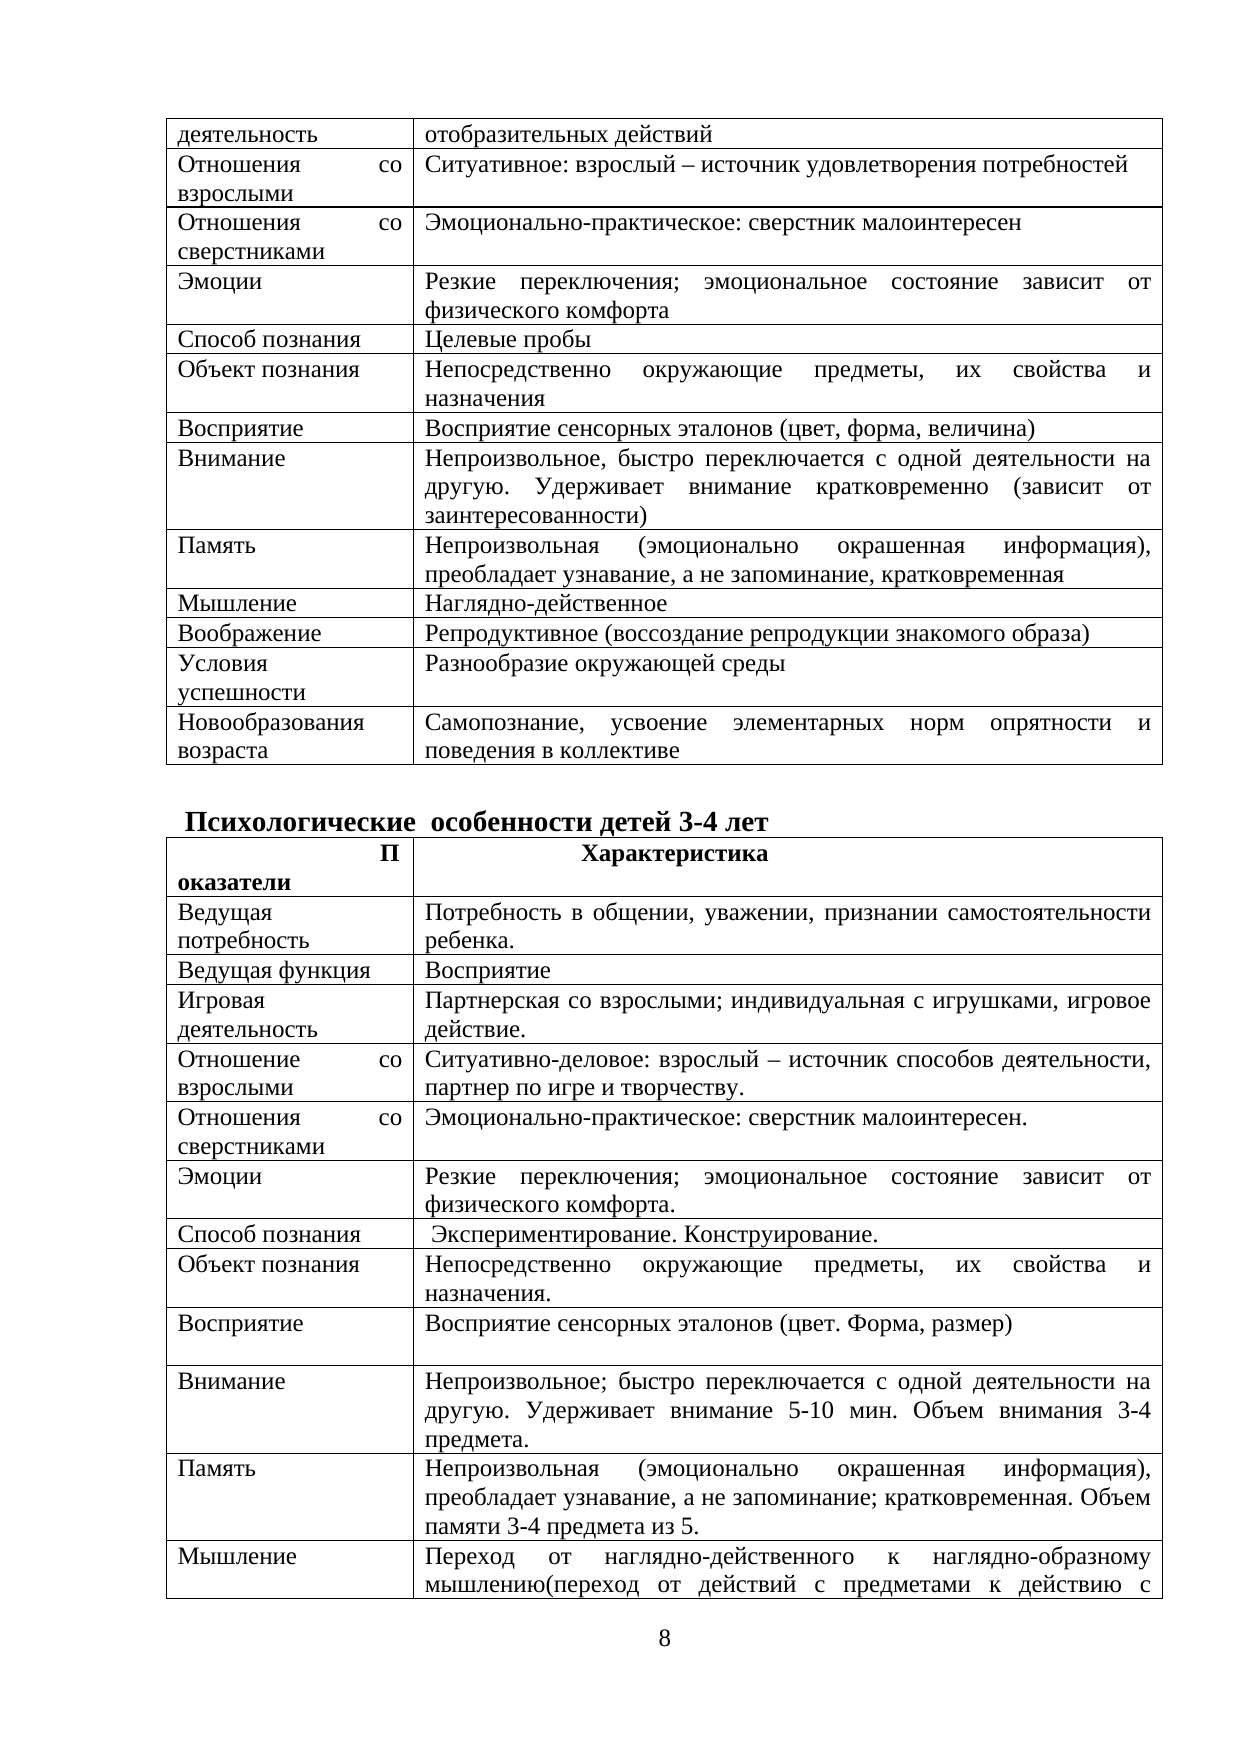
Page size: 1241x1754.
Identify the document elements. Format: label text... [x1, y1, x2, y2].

table_cell Партнерская со взрослыми; индивидуальная с игрушками, игровое действие. [414, 985, 1162, 1043]
table_cell Внимание [167, 443, 413, 529]
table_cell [167, 119, 413, 148]
table_cell Объект познания [167, 354, 413, 412]
table_cell Ведущая потребность [167, 897, 413, 954]
table_cell Экспериментирование. Конструирование. [414, 1219, 1162, 1248]
table_cell Непроизвольное; быстро переключается с одной деятельности на другую. Удерживает внимание 5-10 мин. Объем внимания 3-4 предмета. [414, 1366, 1162, 1452]
table_cell Непроизвольное, быстро переключается с одной деятельности на другую. Удерживает внимание кратковременно (зависит от заинтересованности) [414, 443, 1162, 529]
table_cell Целевые пробы [414, 325, 1162, 353]
table_cell Восприятие [167, 413, 413, 442]
table_cell Эмоционально-практическое: сверстник малоинтересен. [414, 1102, 1162, 1160]
table_cell Мышление [167, 589, 413, 617]
table_cell Наглядно-действенное [414, 589, 1162, 617]
table_cell Непосредственно окружающие предметы, их свойства и назначения. [414, 1249, 1162, 1307]
table_cell Память [167, 1454, 413, 1540]
table_cell Непроизвольная (эмоционально окрашенная информация), преобладает узнавание, а не запоминание, кратковременная [414, 530, 1162, 587]
table_cell Ситуативное: взрослый – источник удовлетворения потребностей [414, 149, 1162, 206]
table_cell Самопознание, усвоение элементарных норм опрятности и поведения в коллективе [414, 707, 1162, 764]
table_cell Восприятие сенсорных эталонов (цвет. Форма, размер) [414, 1308, 1162, 1365]
table_cell Непроизвольная (эмоционально окрашенная информация), преобладает узнавание, а не запоминание; кратковременная. Объем памяти 3-4 предмета из 5. [414, 1454, 1162, 1540]
table_cell Память [167, 530, 413, 587]
table_cell Игровая деятельность [167, 985, 413, 1043]
table_cell Внимание [167, 1366, 413, 1452]
table_cell Отношения со сверстниками [167, 208, 413, 265]
table_cell Разнообразие окружающей среды [414, 648, 1162, 706]
table_cell Эмоции [167, 266, 413, 323]
table_cell Объект познания [167, 1249, 413, 1307]
text Психологические особенности детей 3-4 лет [177, 804, 1152, 837]
table_cell Репродуктивное (воссоздание репродукции знакомого образа) [414, 618, 1162, 647]
table_cell Отношение со взрослыми [167, 1044, 413, 1101]
table_cell Восприятие сенсорных эталонов (цвет, форма, величина) [414, 413, 1162, 442]
table_cell Восприятие [414, 955, 1162, 984]
table_cell Восприятие [167, 1308, 413, 1365]
table_cell Резкие переключения; эмоциональное состояние зависит от физического комфорта [414, 266, 1162, 323]
table_cell Отношения со взрослыми [167, 149, 413, 206]
table_cell Эмоции [167, 1161, 413, 1218]
table_cell Резкие переключения; эмоциональное состояние зависит от физического комфорта. [414, 1161, 1162, 1218]
table_cell Непосредственно окружающие предметы, их свойства и назначения [414, 354, 1162, 412]
table_cell Способ познания [167, 325, 413, 353]
table_cell Ведущая функция [167, 955, 413, 984]
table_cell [414, 119, 1162, 148]
table_header Показатели [167, 838, 413, 896]
table_cell Условия успешности [167, 648, 413, 706]
table_cell Воображение [167, 618, 413, 647]
table_cell Способ познания [167, 1219, 413, 1248]
table_cell Потребность в общении, уважении, признании самостоятельности ребенка. [414, 897, 1162, 954]
table_cell Ситуативно-деловое: взрослый – источник способов деятельности, партнер по игре и творчеству. [414, 1044, 1162, 1101]
table_cell Отношения со сверстниками [167, 1102, 413, 1160]
table_cell Мышление [167, 1541, 413, 1598]
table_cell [414, 1541, 1162, 1598]
table_cell Новообразования возраста [167, 707, 413, 764]
table_cell Эмоционально-практическое: сверстник малоинтересен [414, 208, 1162, 265]
table_header Характеристика [414, 838, 1162, 896]
